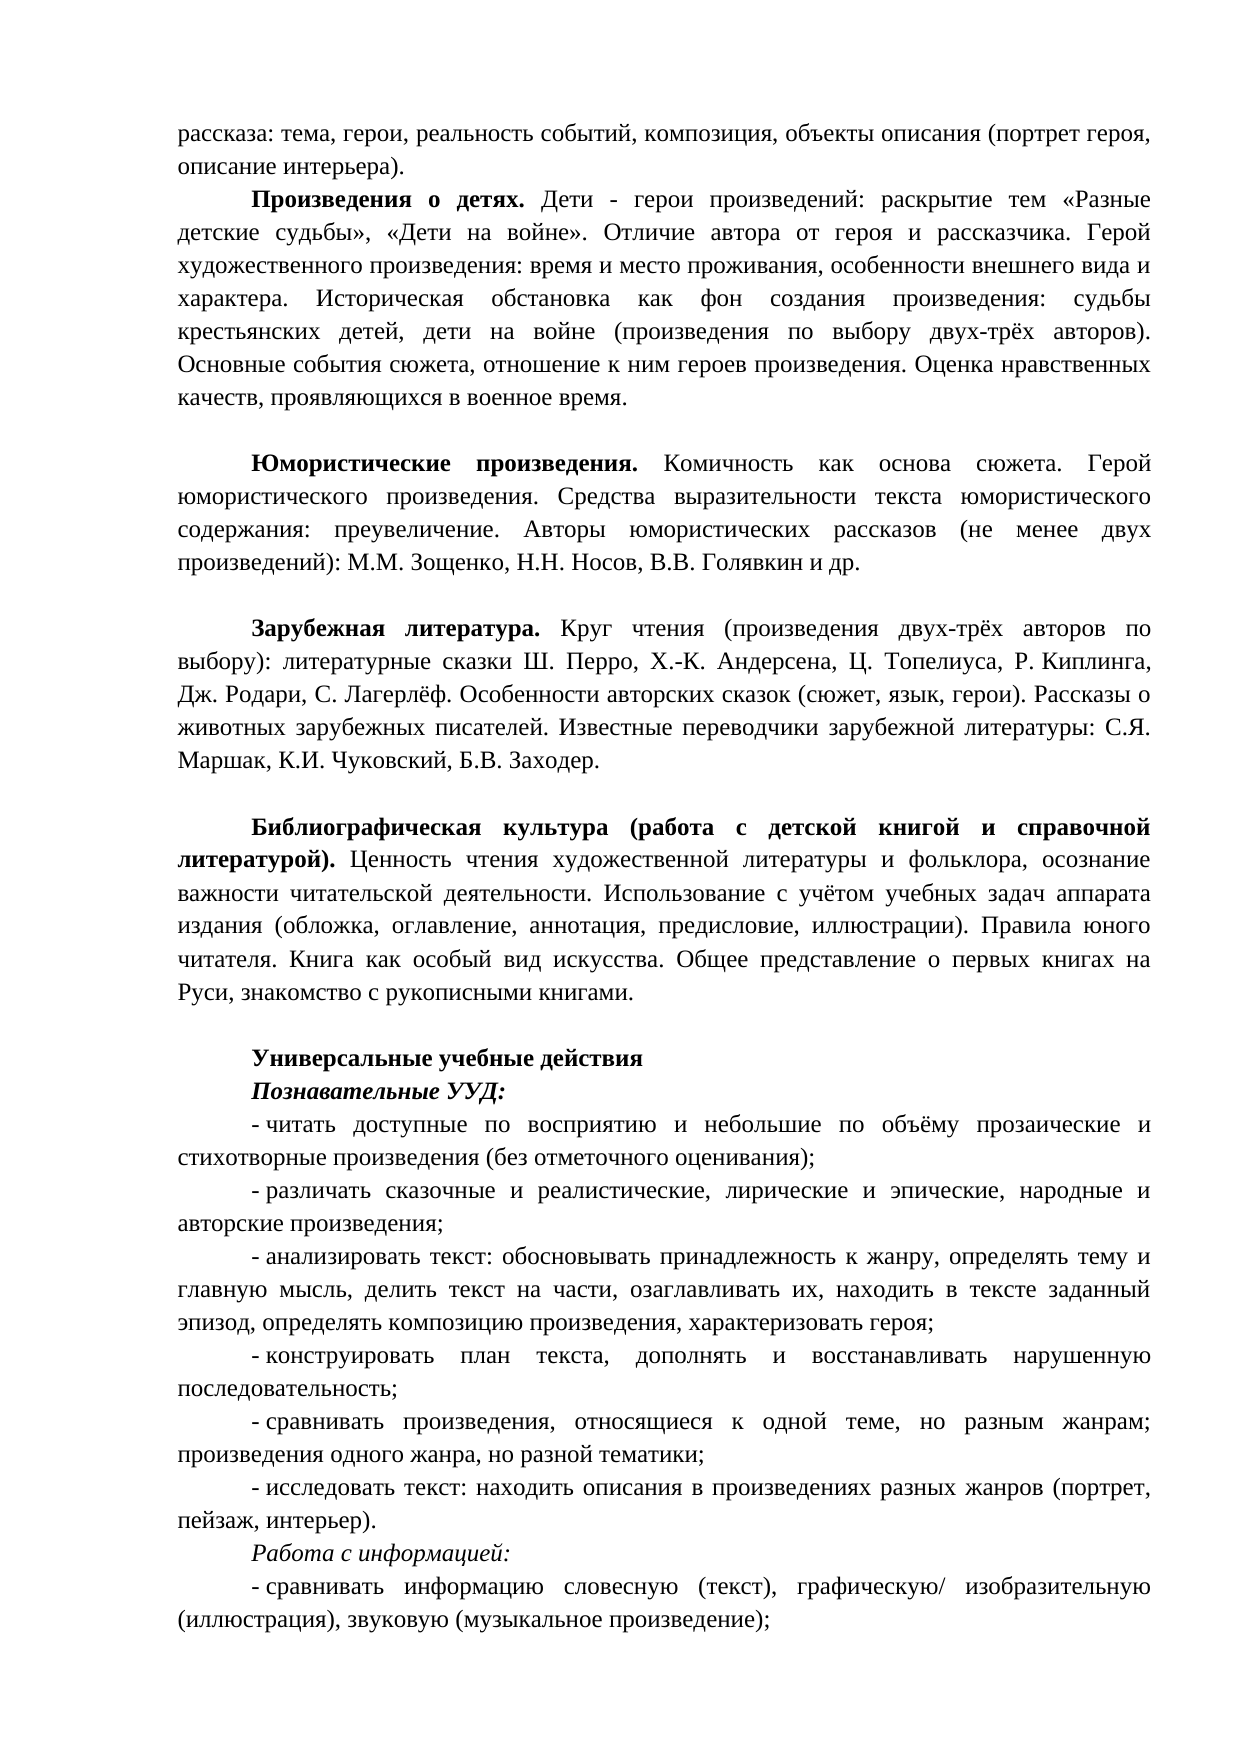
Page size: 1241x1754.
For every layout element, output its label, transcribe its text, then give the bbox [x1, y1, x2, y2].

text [177, 118, 1152, 180]
text Познавательные УУД: [177, 1076, 1152, 1104]
text - исследовать текст: находить описания в произведениях разных жанров (портрет, пейзаж, интерьер). [177, 1472, 1152, 1534]
text - анализировать текст: обосновывать принадлежность к жанру, определять тему и главную мысль, делить текст на части, озаглавливать их, находить в тексте заданный эпизод, определять композицию произведения, характеризовать героя; [177, 1241, 1152, 1336]
text Произведения о детях. Дети - герои произведений: раскрытие тем «Разные детские судьбы», «Дети на войне». Отличие автора от героя и рассказчика. Герой художественного произведения: время и место проживания, особенности внешнего вида и характера. Историческая обстановка как фон создания произведения: судьбы крестьянских детей, дети на войне (произведения по выбору двух-трёх авторов). Основные события сюжета, отношение к ним героев произведения. Оценка нравственных качеств, проявляющихся в военное время. [177, 184, 1152, 411]
text - сравнивать произведения, относящиеся к одной теме, но разным жанрам; произведения одного жанра, но разной тематики; [177, 1406, 1152, 1468]
text Зарубежная литература. Круг чтения (произведения двух-трёх авторов по выбору): литературные сказки Ш. Перро, Х.-К. Андерсена, Ц. Топелиуса, Р. Киплинга, Дж. Родари, С. Лагерлёф. Особенности авторских сказок (сюжет, язык, герои). Рассказы о животных зарубежных писателей. Известные переводчики зарубежной литературы: С.Я. Маршак, К.И. Чуковский, Б.В. Заходер. [177, 613, 1152, 774]
text - различать сказочные и реалистические, лирические и эпические, народные и авторские произведения; [177, 1175, 1152, 1237]
text Библиографическая культура (работа с детской книгой и справочной литературой). Ценность чтения художественной литературы и фольклора, осознание важности читательской деятельности. Использование с учётом учебных задач аппарата издания (обложка, оглавление, аннотация, предисловие, иллюстрации). Правила юного читателя. Книга как особый вид искусства. Общее представление о первых книгах на Руси, знакомство с рукописными книгами. [177, 812, 1152, 1005]
text Универсальные учебные действия [177, 1043, 1152, 1071]
text - сравнивать информацию словесную (текст), графическую/ изобразительную (иллюстрация), звуковую (музыкальное произведение); [177, 1571, 1152, 1633]
text Юмористические произведения. Комичность как основа сюжета. Герой юмористического произведения. Средства выразительности текста юмористического содержания: преувеличение. Авторы юмористических рассказов (не менее двух произведений): М.М. Зощенко, Н.Н. Носов, В.В. Голявкин и др. [177, 448, 1152, 576]
text - конструировать план текста, дополнять и восстанавливать нарушенную последовательность; [177, 1340, 1152, 1402]
text Работа с информацией: [177, 1538, 1152, 1567]
text - читать доступные по восприятию и небольшие по объёму прозаические и стихотворные произведения (без отметочного оценивания); [177, 1109, 1152, 1171]
